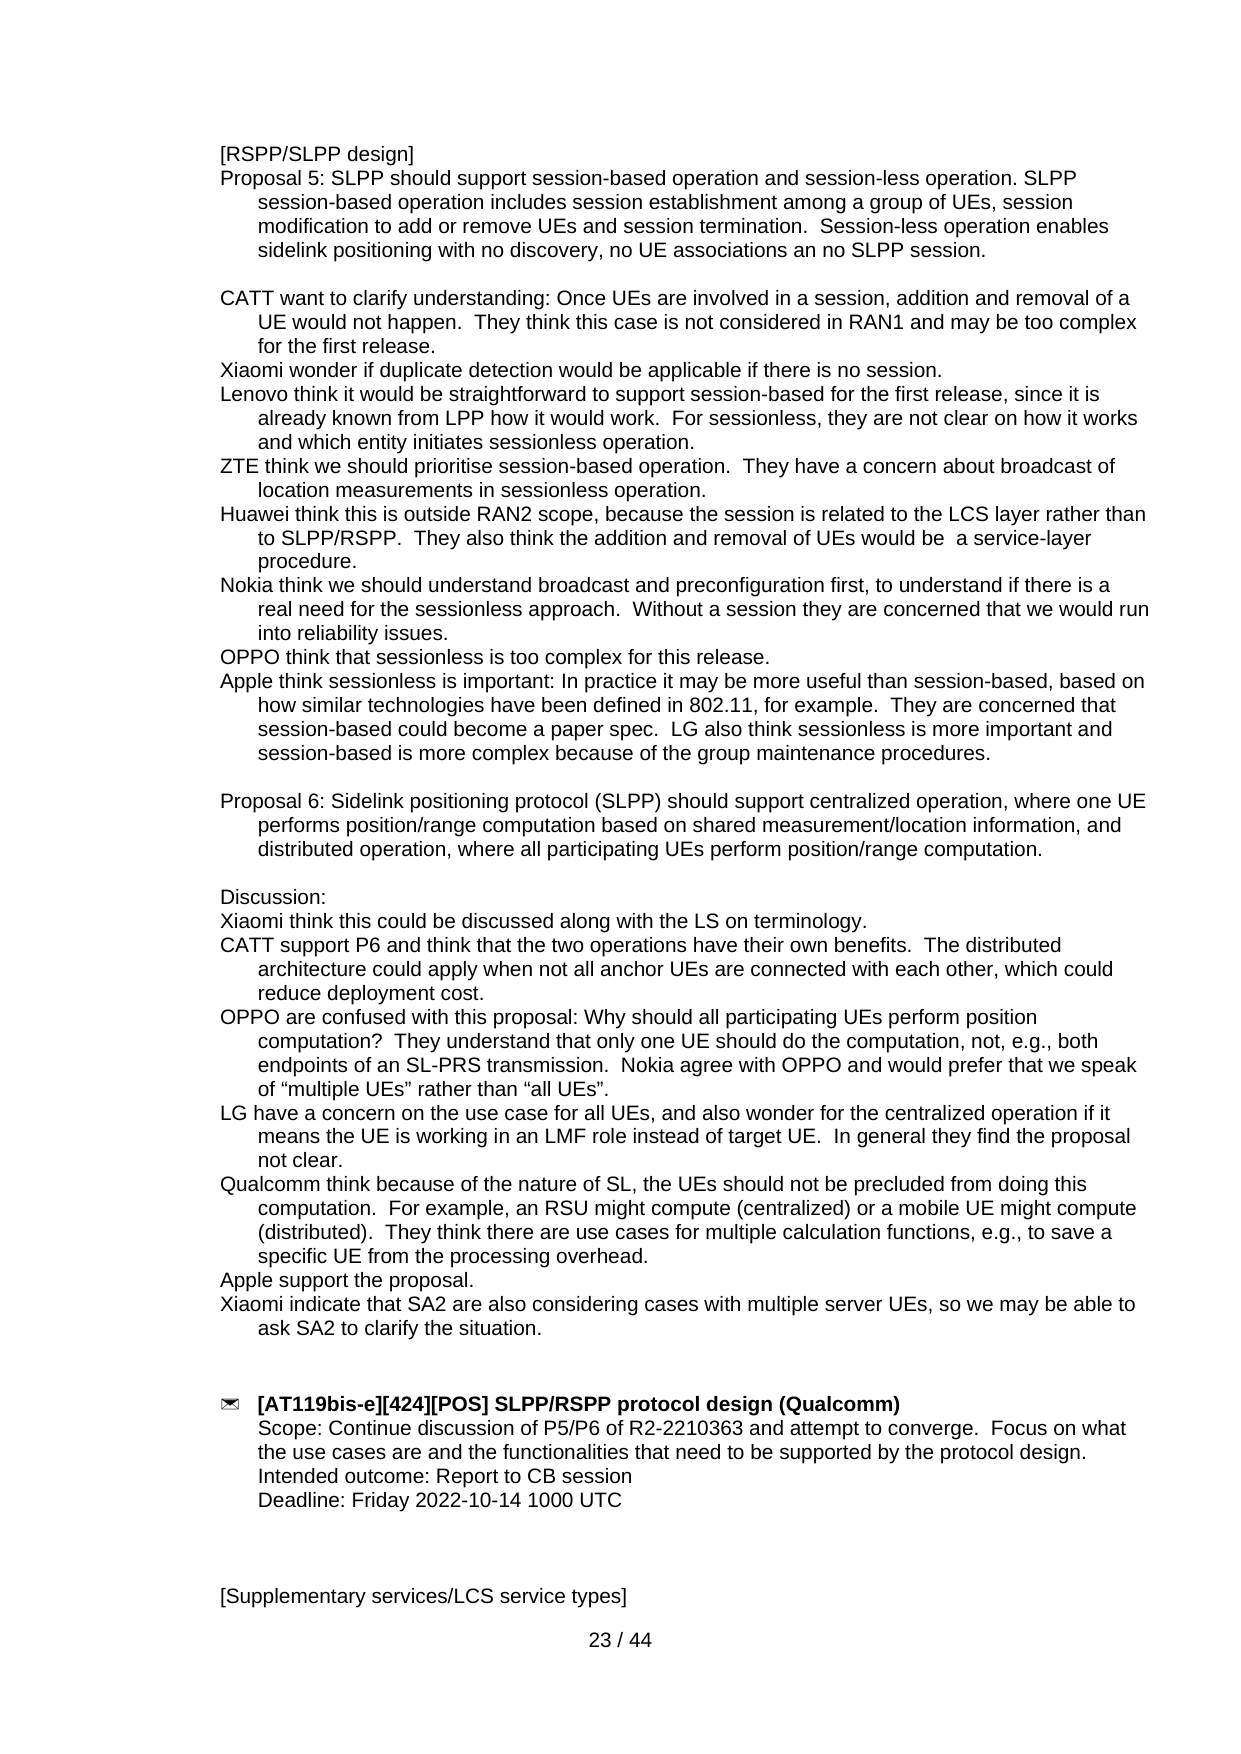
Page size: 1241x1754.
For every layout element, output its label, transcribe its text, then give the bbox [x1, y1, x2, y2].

text Nokia think we should understand broadcast and preconfiguration first, to understand if there is a real need for the sessionless approach. Without a session they are concerned that we would run into reliability issues. [220, 573, 1152, 645]
text Xiaomi wonder if duplicate detection would be applicable if there is no session. [220, 358, 1152, 382]
text OPPO think that sessionless is too complex for this release. [220, 645, 1152, 669]
text Qualcomm think because of the nature of SL, the UEs should not be precluded from doing this computation. For example, an RSU might compute (centralized) or a mobile UE might compute (distributed). They think there are use cases for multiple calculation functions, e.g., to save a specific UE from the processing overhead. [220, 1172, 1152, 1268]
text [AT119bis-e][424][POS] SLPP/RSPP protocol design (Qualcomm) [220, 1392, 1152, 1416]
text Discussion: [220, 885, 1152, 909]
text Proposal 5: SLPP should support session-based operation and session-less operation. SLPP session-based operation includes session establishment among a group of UEs, session modification to add or remove UEs and session termination. Session-less operation enables sidelink positioning with no discovery, no UE associations an no SLPP session. [220, 166, 1152, 262]
text CATT support P6 and think that the two operations have their own benefits. The distributed architecture could apply when not all anchor UEs are connected with each other, which could reduce deployment cost. [220, 933, 1152, 1004]
text Scope: Continue discussion of P5/P6 of R2-2210363 and attempt to converge. Focus on what the use cases are and the functionalities that need to be supported by the protocol design. [220, 1416, 1152, 1464]
text Huawei think this is outside RAN2 scope, because the session is related to the LCS layer rather than to SLPP/RSPP. They also think the addition and removal of UEs would be a service-layer procedure. [220, 501, 1152, 573]
text Apple support the proposal. [220, 1268, 1152, 1292]
text LG have a concern on the use case for all UEs, and also wonder for the centralized operation if it means the UE is working in an LMF role instead of target UE. In general they find the proposal not clear. [220, 1100, 1152, 1172]
text Lenovo think it would be straightforward to support session-based for the first release, since it is already known from LPP how it would work. For sessionless, they are not clear on how it works and which entity initiates sessionless operation. [220, 382, 1152, 453]
text ZTE think we should prioritise session-based operation. They have a concern about broadcast of location measurements in sessionless operation. [220, 453, 1152, 501]
text Apple think sessionless is important: In practice it may be more useful than session-based, based on how similar technologies have been defined in 802.11, for example. They are concerned that session-based could become a paper spec. LG also think sessionless is more important and session-based is more complex because of the group maintenance procedures. [220, 669, 1152, 765]
text CATT want to clarify understanding: Once UEs are involved in a session, addition and removal of a UE would not happen. They think this case is not considered in RAN1 and may be too complex for the first release. [220, 286, 1152, 358]
text Xiaomi think this could be discussed along with the LS on terminology. [220, 909, 1152, 933]
text Xiaomi indicate that SA2 are also considering cases with multiple server UEs, so we may be able to ask SA2 to clarify the situation. [220, 1292, 1152, 1340]
text Intended outcome: Report to CB session [220, 1464, 1152, 1488]
text [RSPP/SLPP design] [220, 142, 1152, 166]
text [Supplementary services/LCS service types] [220, 1584, 1152, 1608]
text OPPO are confused with this proposal: Why should all participating UEs perform position computation? They understand that only one UE should do the computation, not, e.g., both endpoints of an SL-PRS transmission. Nokia agree with OPPO and would prefer that we speak of “multiple UEs” rather than “all UEs”. [220, 1004, 1152, 1100]
text Proposal 6: Sidelink positioning protocol (SLPP) should support centralized operation, where one UE performs position/range computation based on shared measurement/location information, and distributed operation, where all participating UEs perform position/range computation. [220, 789, 1152, 861]
text Deadline: Friday 2022-10-14 1000 UTC [220, 1488, 1152, 1512]
